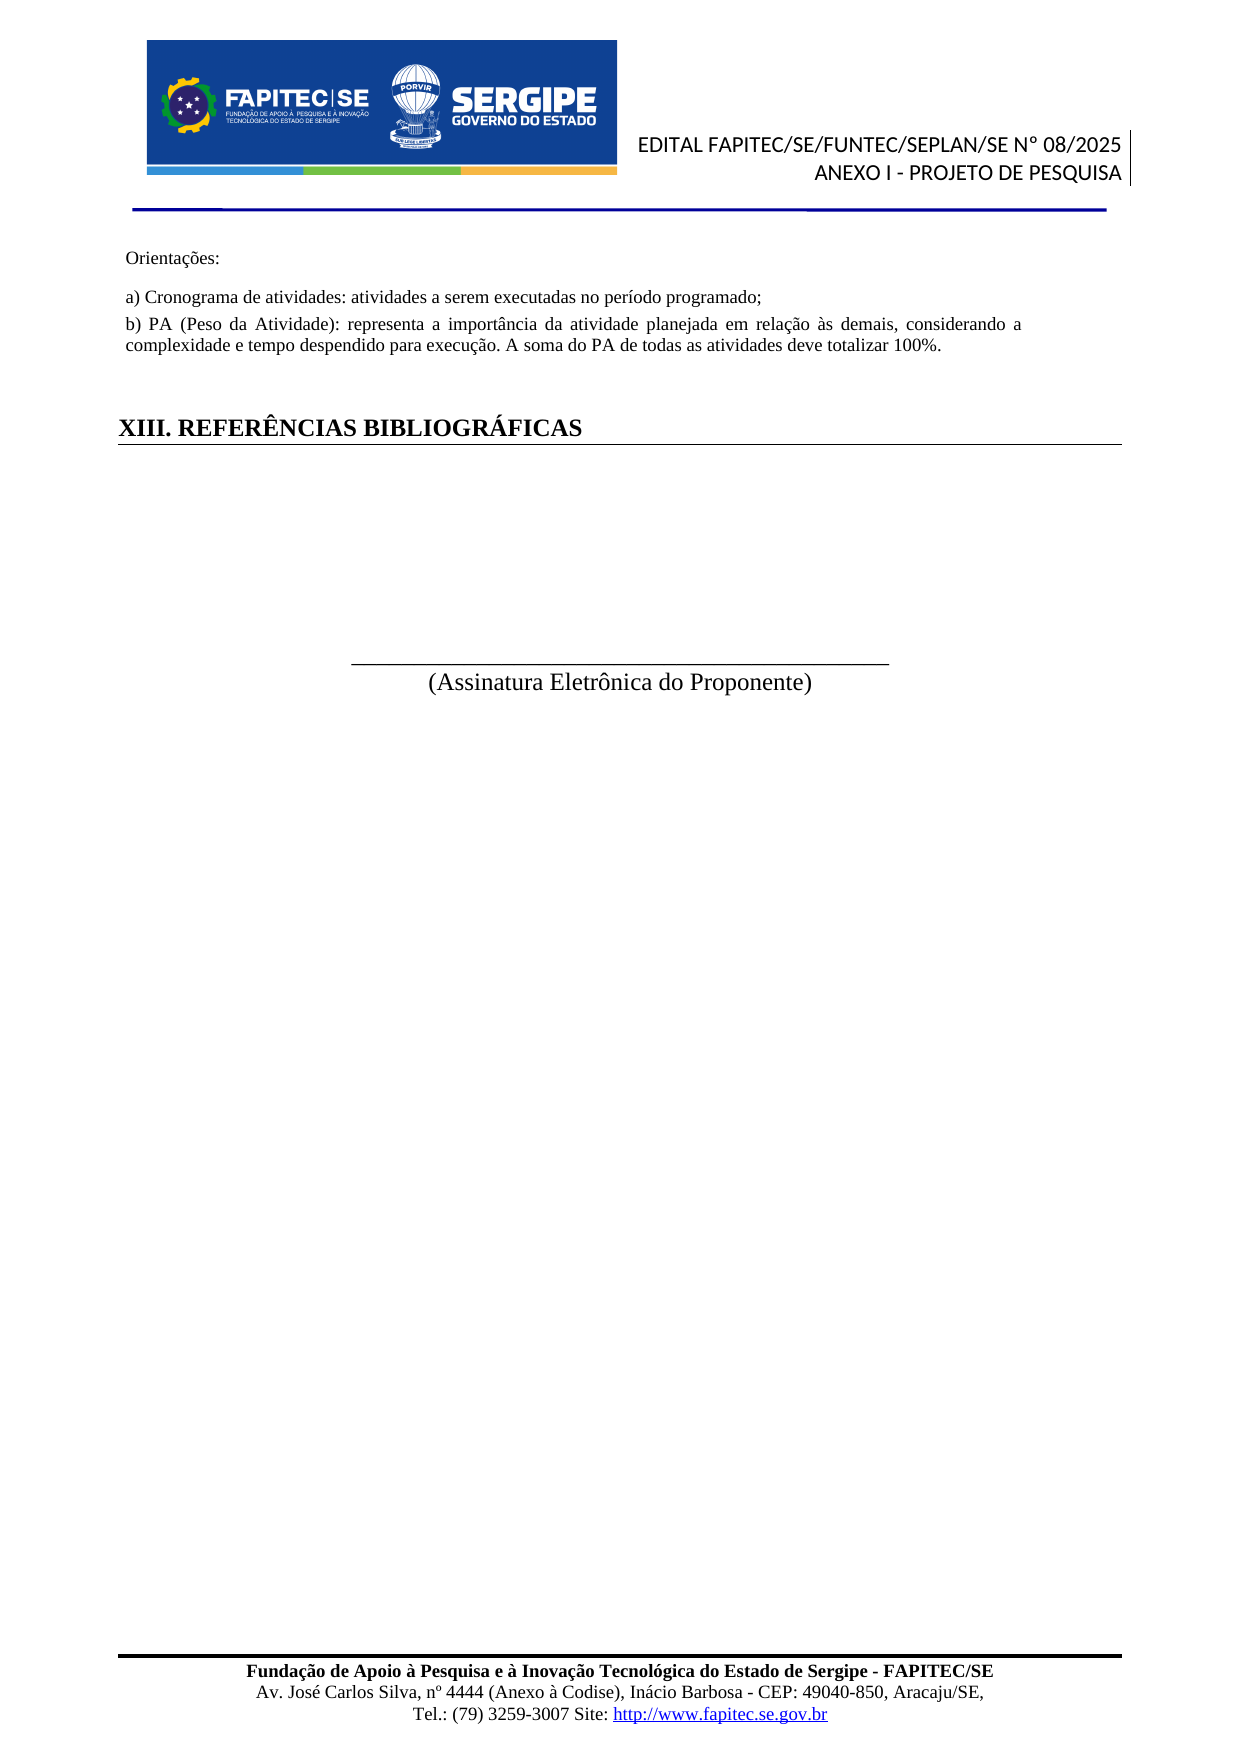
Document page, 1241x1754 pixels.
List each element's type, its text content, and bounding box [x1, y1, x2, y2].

text (Assinatura Eletrônica do Proponente) [118, 667, 1122, 696]
table_cell b) PA (Peso da Atividade): representa a importância da atividade planejada em relação às demais, considerando a complexidade e tempo despendido para execução. A soma do PA de todas as atividades deve totalizar 100%. [118, 313, 1031, 356]
text ___________________________________________ [118, 639, 1122, 667]
table_header Orientações: [118, 235, 1031, 281]
text XIII. REFERÊNCIAS BIBLIOGRÁFICAS [118, 413, 1122, 444]
picture [146, 40, 618, 175]
table_cell a) Cronograma de atividades: atividades a serem executadas no período programado; [118, 281, 1031, 312]
